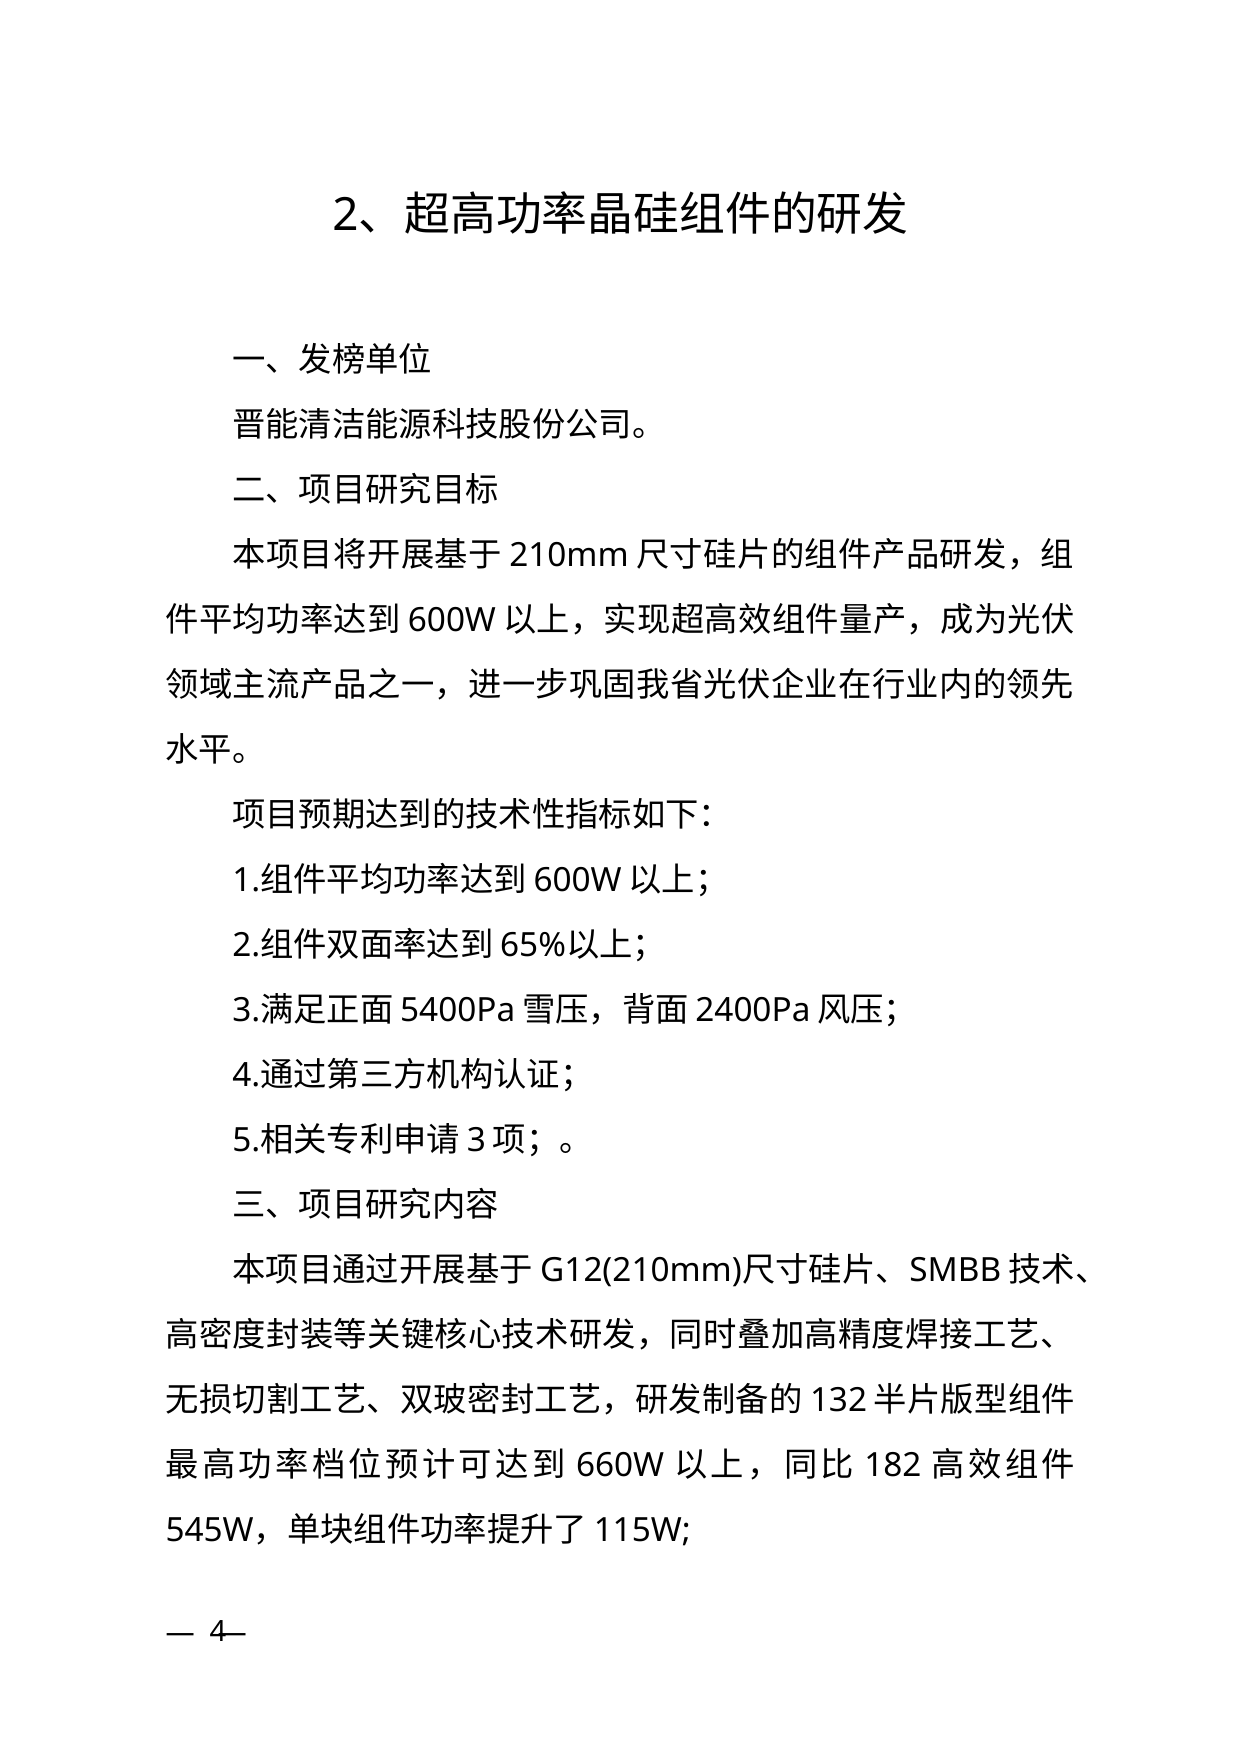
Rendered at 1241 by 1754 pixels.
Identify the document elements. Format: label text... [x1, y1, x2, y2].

text 2、超高功率晶硅组件的研发 [165, 162, 1075, 259]
text 三、项目研究内容 [165, 1169, 1075, 1234]
text 3.满足正面5400Pa雪压，背面2400Pa风压； [165, 974, 1075, 1039]
text 1.组件平均功率达到600W以上； [165, 844, 1075, 909]
text 本项目将开展基于210mm尺寸硅片的组件产品研发，组件平均功率达到600W以上，实现超高效组件量产，成为光伏领域主流产品之一，进一步巩固我省光伏企业在行业内的领先水平。 [165, 519, 1075, 779]
text 晋能清洁能源科技股份公司。 [165, 389, 1075, 454]
text 2.组件双面率达到65%以上； [165, 909, 1075, 974]
text 5.相关专利申请3项；。 [165, 1104, 1075, 1169]
text 二、项目研究目标 [165, 454, 1075, 519]
text 项目预期达到的技术性指标如下： [165, 779, 1075, 844]
text 本项目通过开展基于G12(210mm)尺寸硅片、SMBB技术、高密度封装等关键核心技术研发，同时叠加高精度焊接工艺、无损切割工艺、双玻密封工艺，研发制备的132半片版型组件最高功率档位预计可达到660W以上，同比182高效组件545W，单块组件功率提升了115W; [165, 1234, 1075, 1559]
text 4.通过第三方机构认证； [165, 1039, 1075, 1104]
text 一、发榜单位 [165, 324, 1075, 389]
